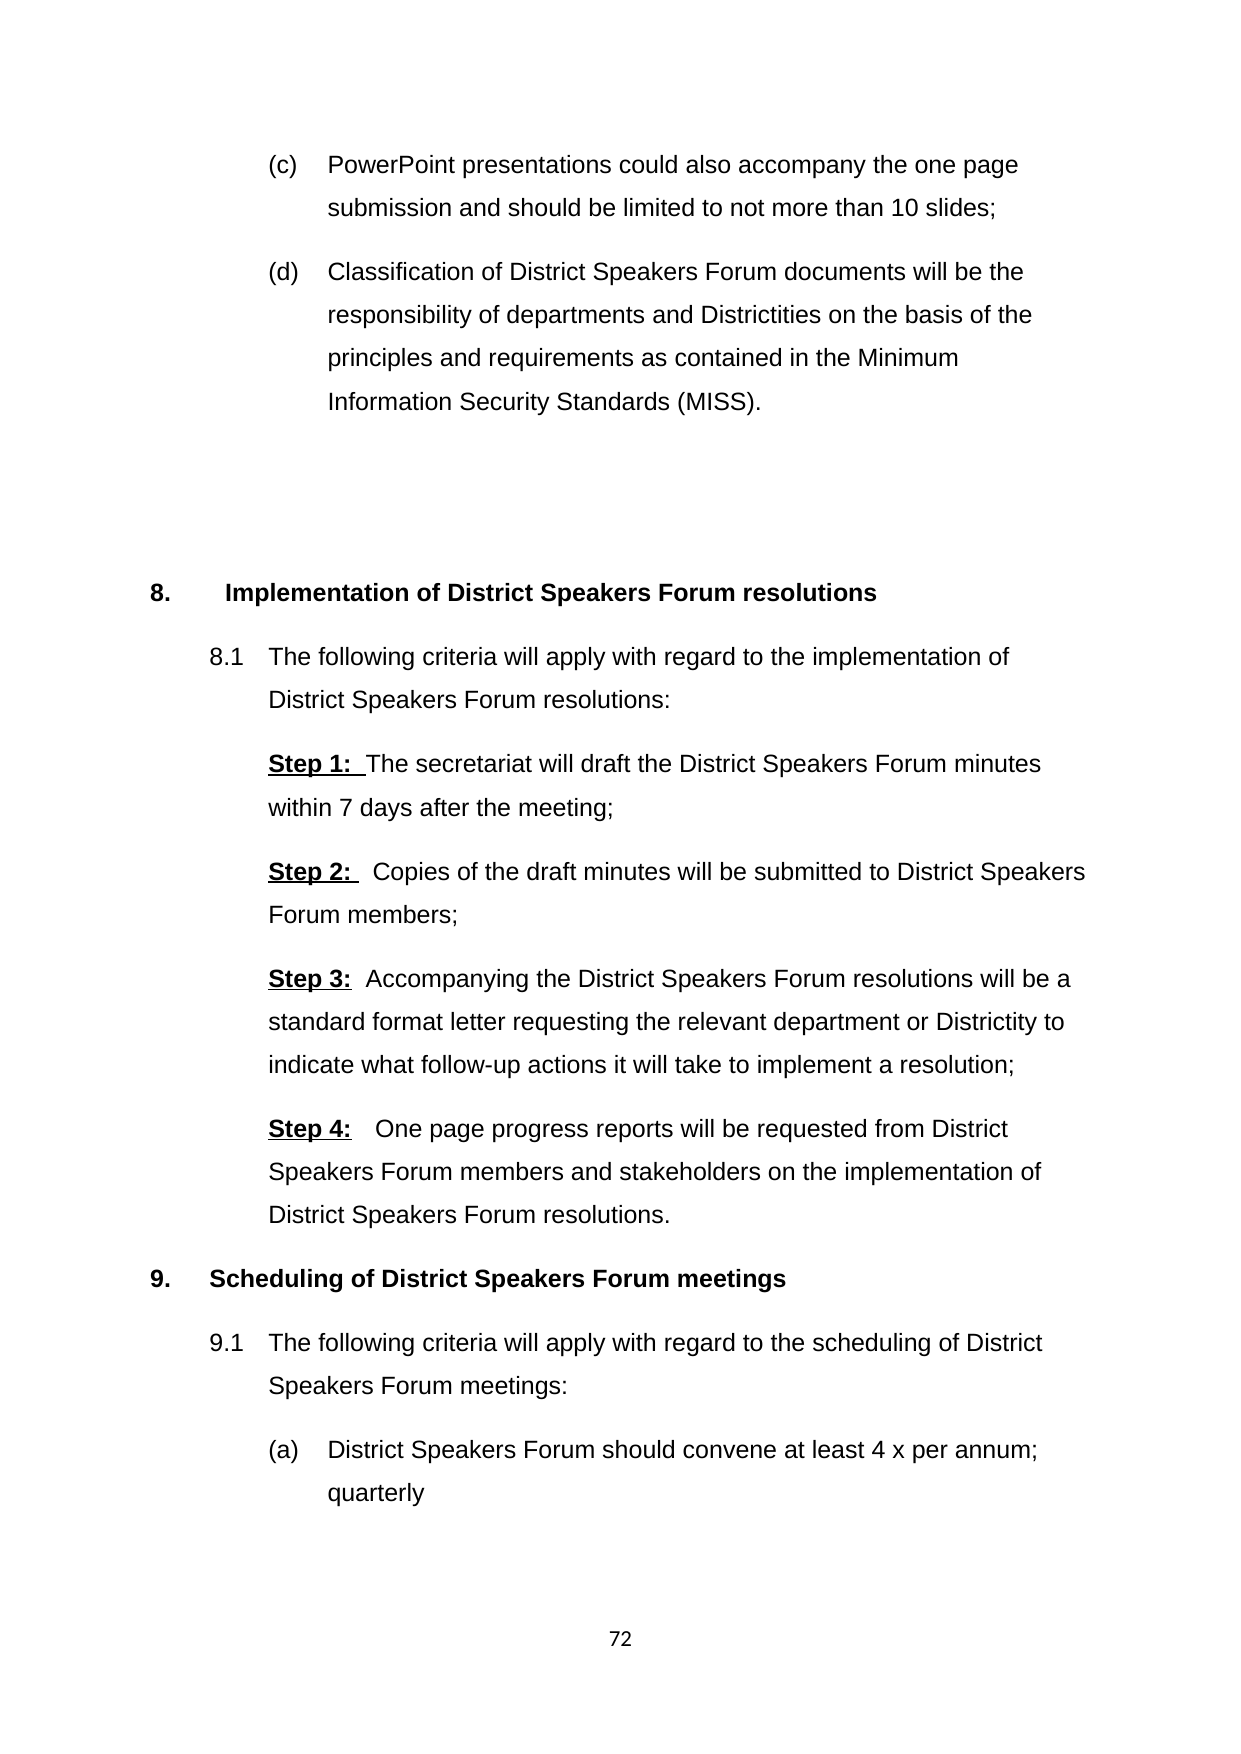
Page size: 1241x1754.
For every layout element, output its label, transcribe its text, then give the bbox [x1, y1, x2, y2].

list PowerPoint presentations could also accompany the one page submission and should be limited to not more than 10 slides; [268, 150, 1090, 222]
text 9. Scheduling of District Speakers Forum meetings [150, 1264, 1090, 1293]
text 8. Implementation of District Speakers Forum resolutions [150, 578, 1090, 607]
text Step 1: The secretariat will draft the District Speakers Forum minutes within 7 days after the meeting; [268, 749, 1090, 821]
text 8.1 The following criteria will apply with regard to the implementation of District Speakers Forum resolutions: [209, 642, 1090, 714]
text Step 2: Copies of the draft minutes will be submitted to District Speakers Forum members; [268, 856, 1090, 928]
text Step 3: Accompanying the District Speakers Forum resolutions will be a standard format letter requesting the relevant department or Districtity to indicate what follow-up actions it will take to implement a resolution; [268, 963, 1090, 1078]
text 9.1 The following criteria will apply with regard to the scheduling of District Speakers Forum meetings: [209, 1328, 1090, 1400]
text Step 4: One page progress reports will be requested from District Speakers Forum members and stakeholders on the implementation of District Speakers Forum resolutions. [268, 1114, 1090, 1229]
list District Speakers Forum should convene at least 4 x per annum; quarterly [268, 1435, 1090, 1507]
list Classification of District Speakers Forum documents will be the responsibility of departments and Districtities on the basis of the principles and requirements as contained in the Minimum Information Security Standards (MISS). [268, 257, 1090, 415]
